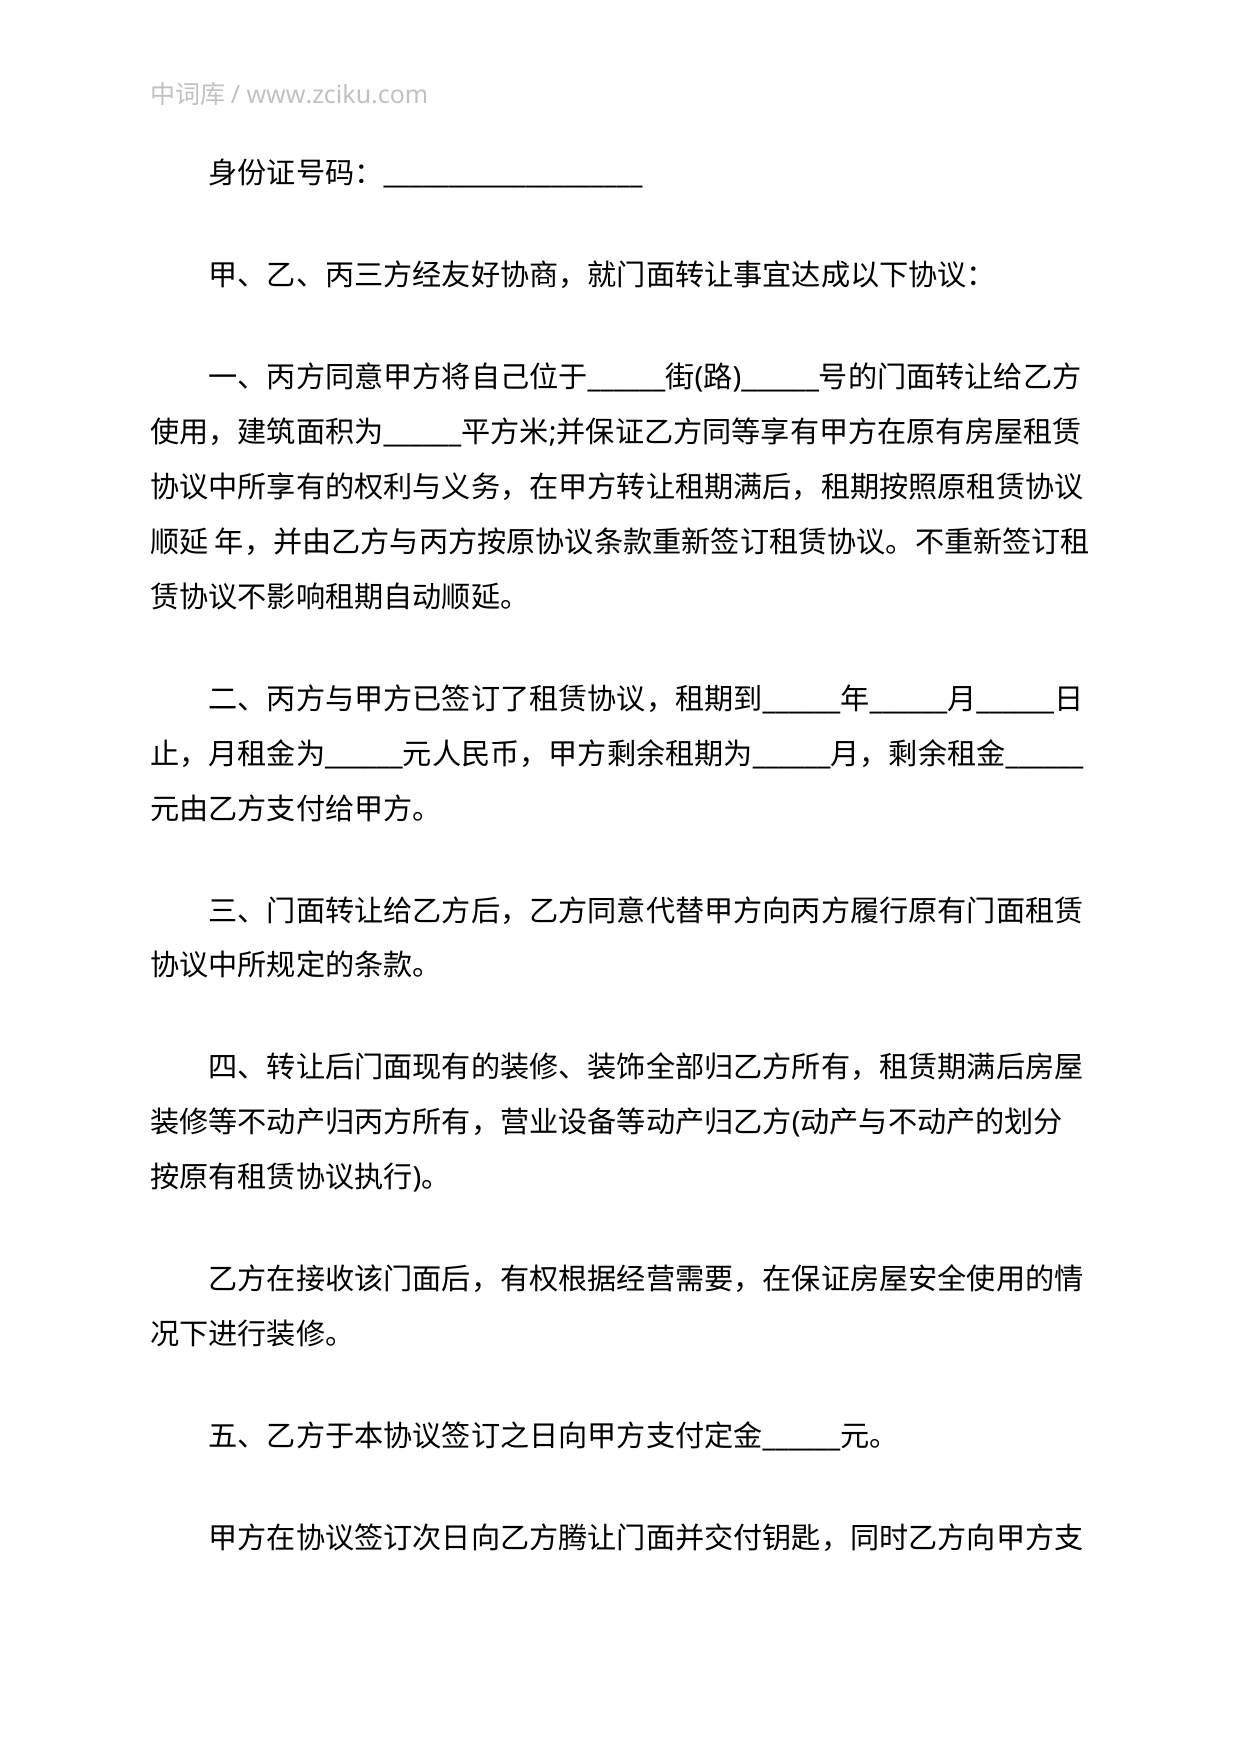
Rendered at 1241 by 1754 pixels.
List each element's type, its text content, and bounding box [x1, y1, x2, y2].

text 四、转让后门面现有的装修、装饰全部归乙方所有，租赁期满后房屋装修等不动产归丙方所有，营业设备等动产归乙方(动产与不动产的划分按原有租赁协议执行)。 [150, 1044, 1090, 1196]
text 身份证号码：____________________ [150, 150, 1090, 192]
text 一、丙方同意甲方将自己位于______街(路)______号的门面转让给乙方使用，建筑面积为______平方米;并保证乙方同等享有甲方在原有房屋租赁协议中所享有的权利与义务，在甲方转让租期满后，租期按照原租赁协议顺延 年，并由乙方与丙方按原协议条款重新签订租赁协议。不重新签订租赁协议不影响租期自动顺延。 [150, 354, 1090, 616]
text 乙方在接收该门面后，有权根据经营需要，在保证房屋安全使用的情况下进行装修。 [150, 1256, 1090, 1353]
text 甲、乙、丙三方经友好协商，就门面转让事宜达成以下协议： [150, 252, 1090, 294]
text 五、乙方于本协议签订之日向甲方支付定金______元。 [150, 1412, 1090, 1455]
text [150, 1514, 1090, 1557]
text 二、丙方与甲方已签订了租赁协议，租期到______年______月______日止，月租金为______元人民币，甲方剩余租期为______月，剩余租金______元由乙方支付给甲方。 [150, 675, 1090, 828]
text 三、门面转让给乙方后，乙方同意代替甲方向丙方履行原有门面租赁协议中所规定的条款。 [150, 887, 1090, 984]
